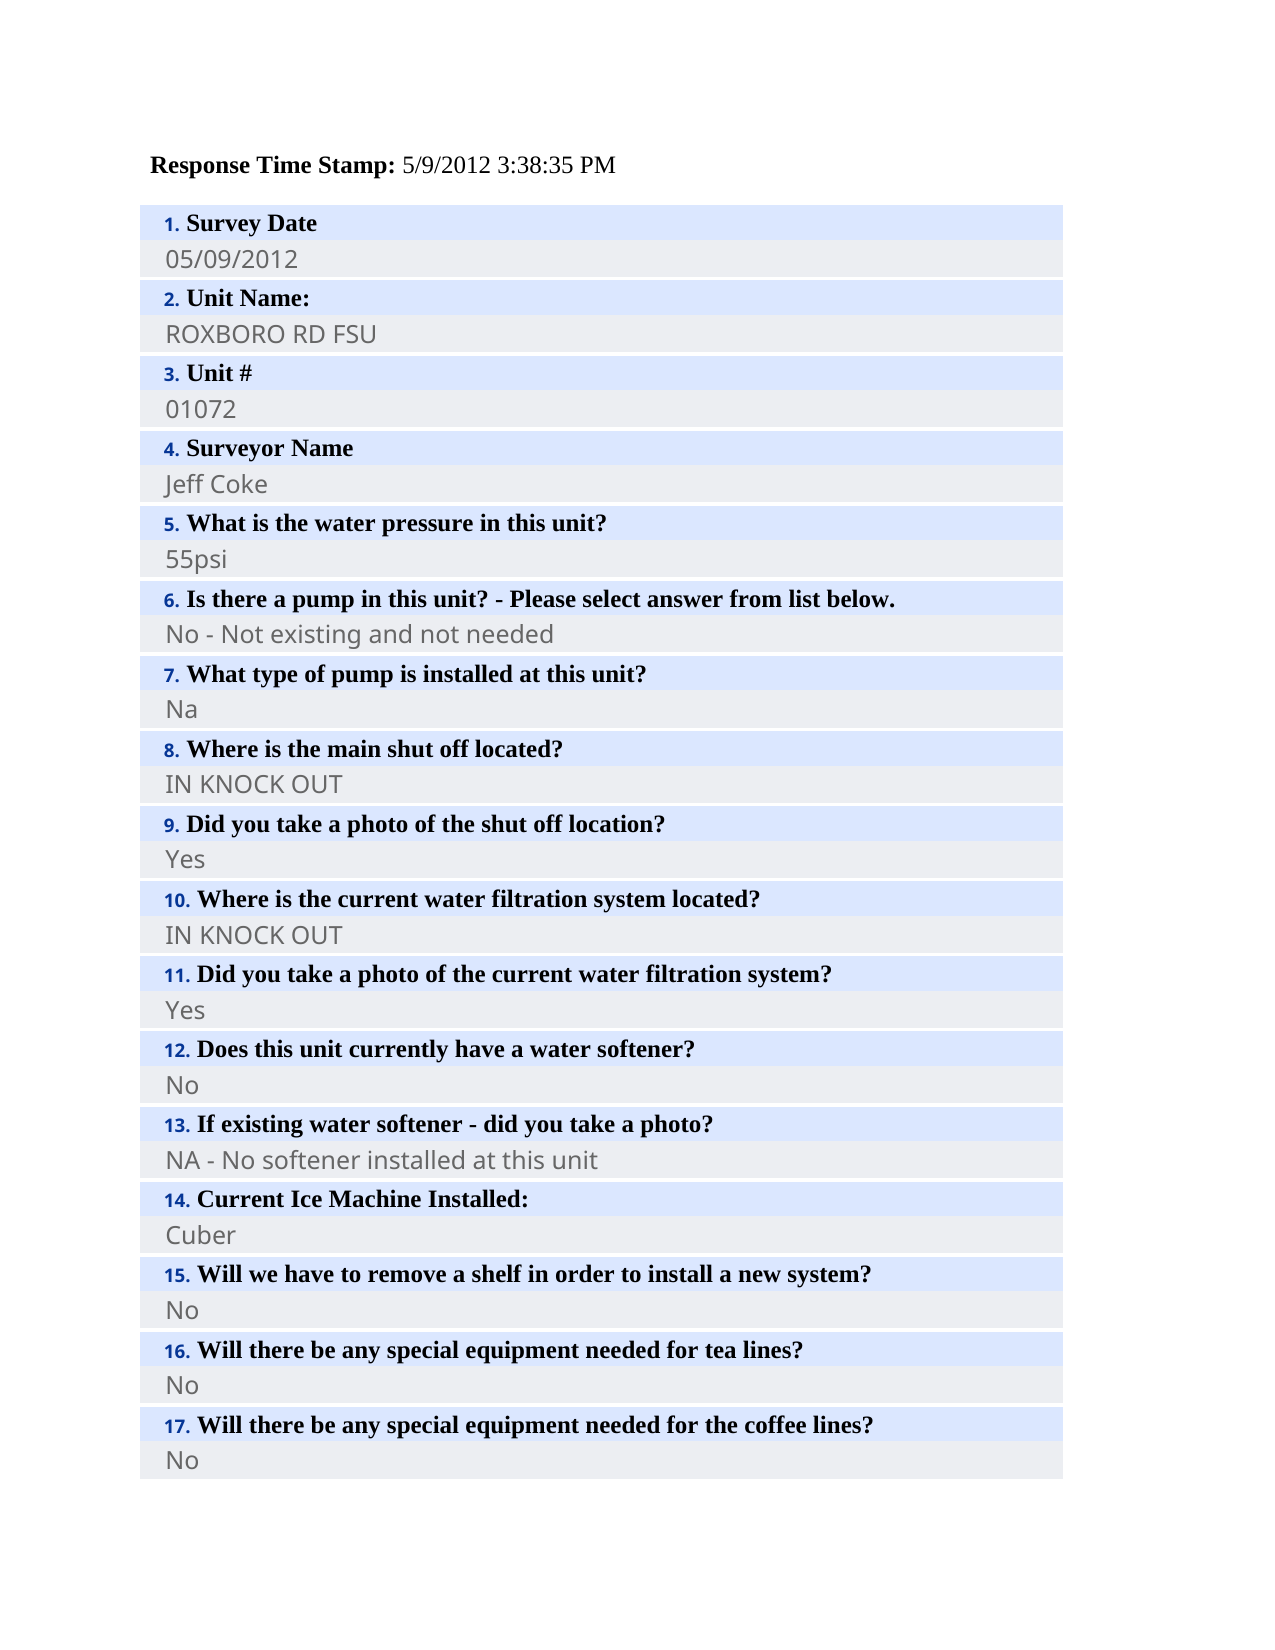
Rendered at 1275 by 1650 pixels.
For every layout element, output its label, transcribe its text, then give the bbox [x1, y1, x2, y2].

text Response Time Stamp: 5/9/2012 3:38:35 PM [150, 150, 1125, 179]
